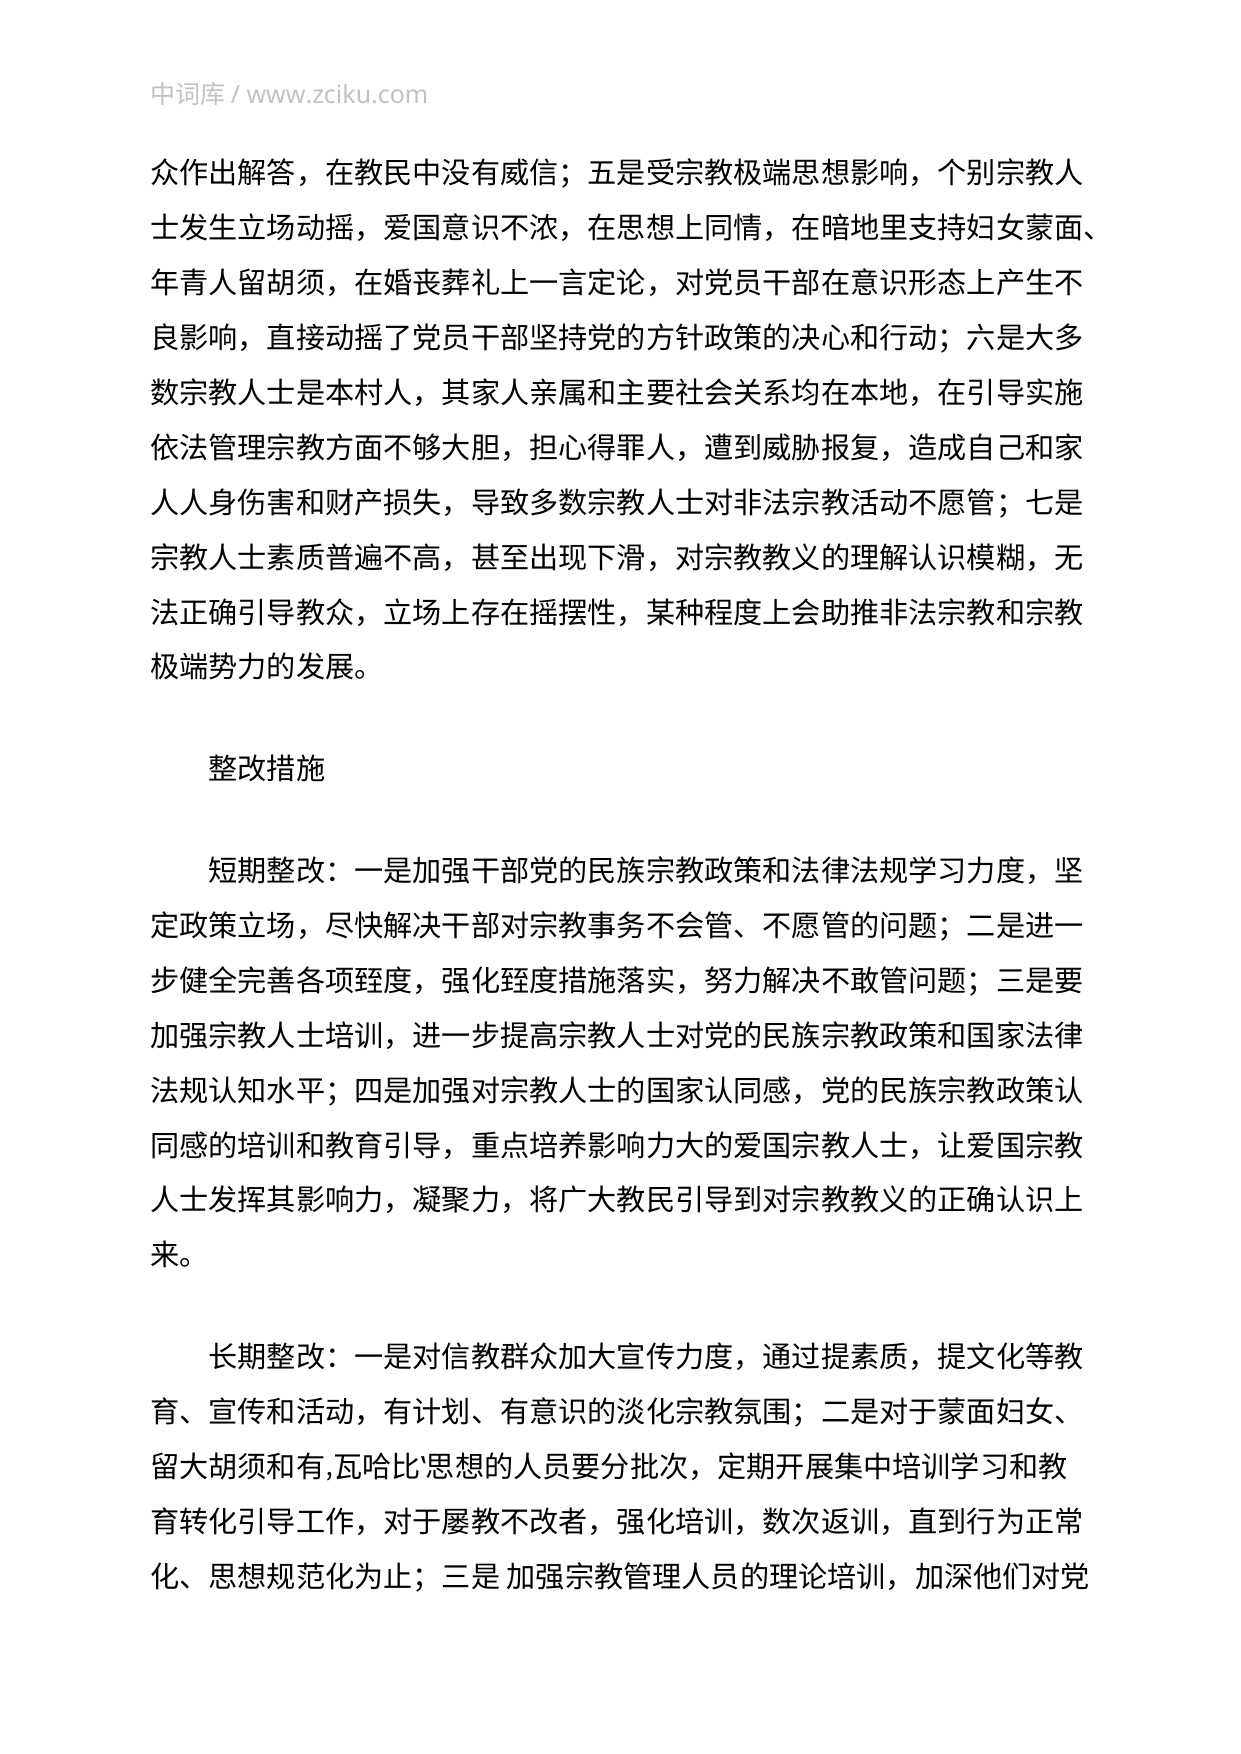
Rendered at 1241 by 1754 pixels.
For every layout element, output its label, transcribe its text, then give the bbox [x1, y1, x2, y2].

text 短期整改：一是加强干部党的民族宗教政策和法律法规学习力度，坚定政策立场，尽快解决干部对宗教事务不会管、不愿管的问题；二是进一步健全完善各项臸度，强化臸度措施落实，努力解决不敢管问题；三是要加强宗教人士培训，进一步提高宗教人士对党的民族宗教政策和国家法律法规认知水平；四是加强对宗教人士的国家认同感，党的民族宗教政策认同感的培训和教育引导，重点培养影响力大的爱国宗教人士，让爱国宗教人士发挥其影响力，凝聚力，将广大教民引导到对宗教教义的正确认识上来。 [150, 848, 1090, 1274]
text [150, 1334, 1090, 1596]
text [150, 150, 1090, 686]
text 整改措施 [150, 746, 1090, 788]
